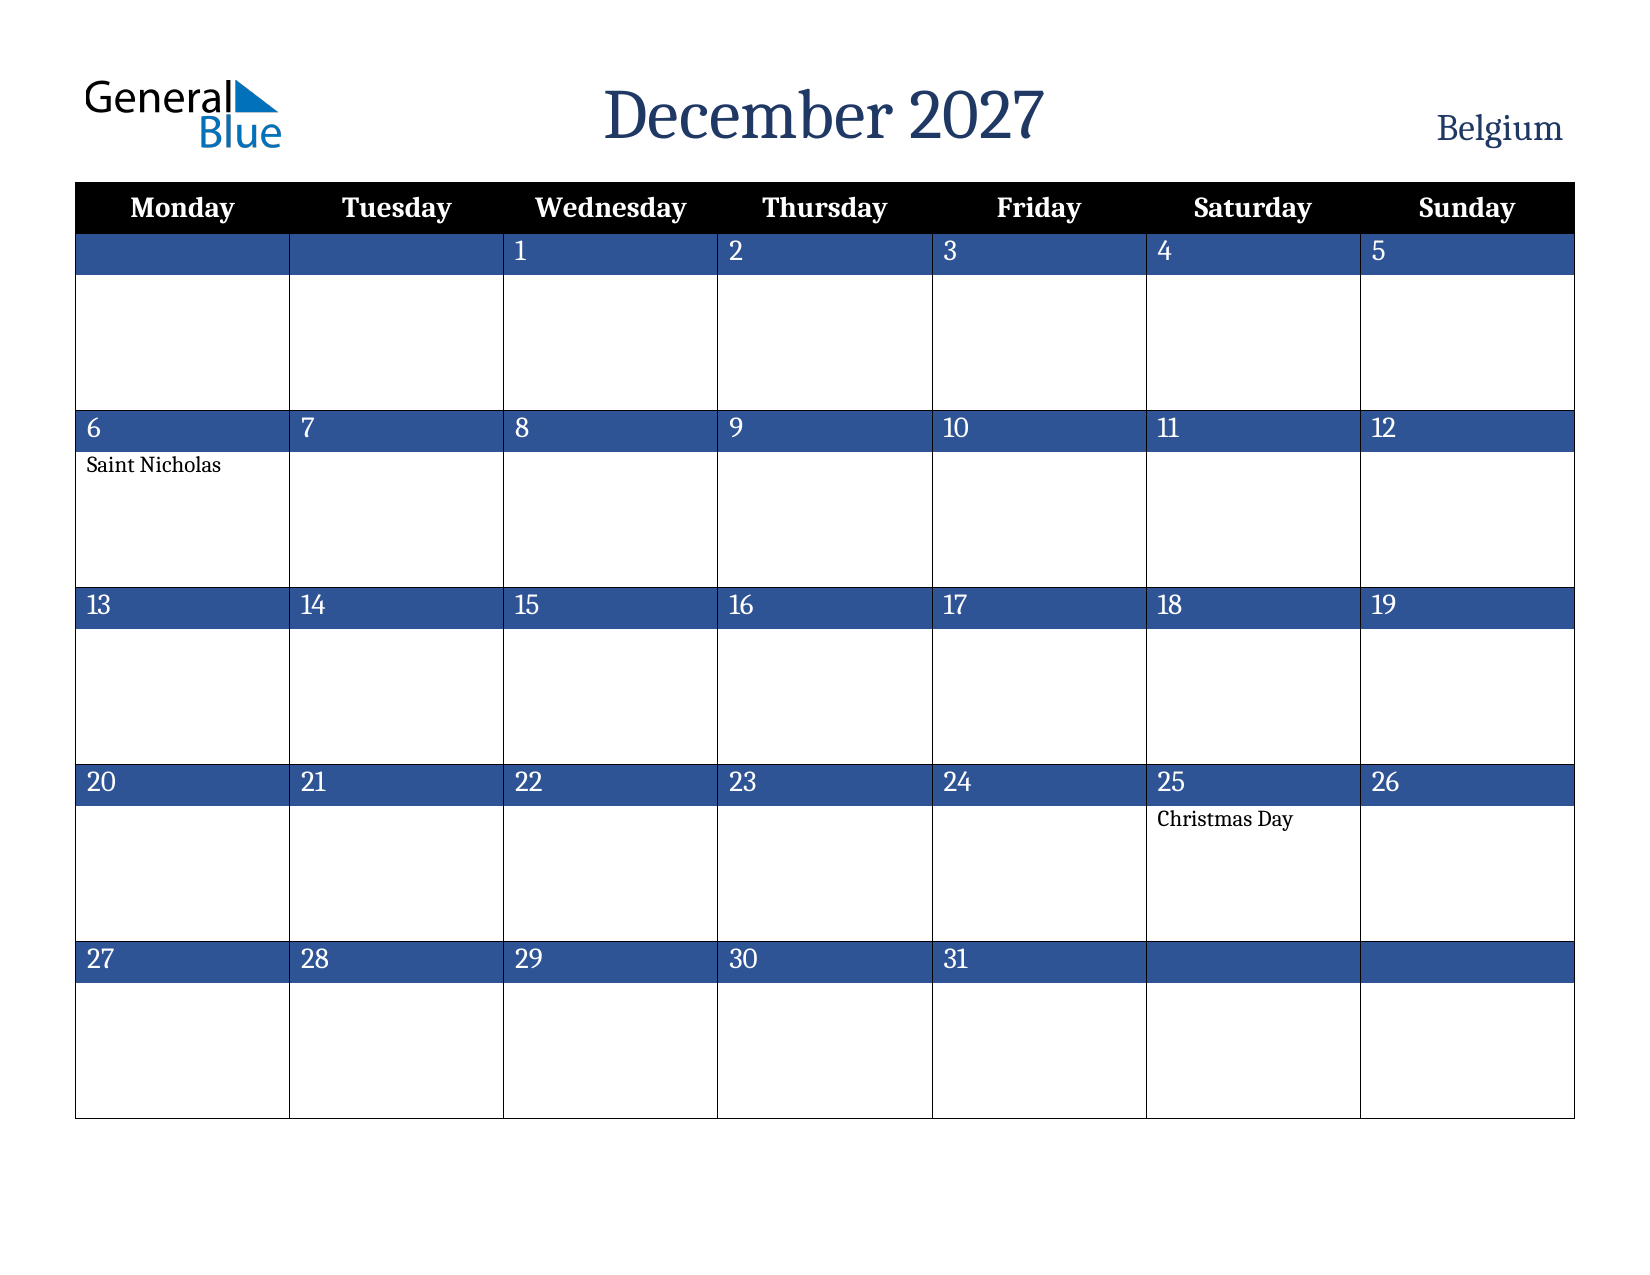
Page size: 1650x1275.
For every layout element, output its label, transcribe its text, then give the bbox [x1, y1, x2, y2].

table_header [76, 75, 503, 182]
table_cell 11 [1147, 411, 1360, 452]
table_cell [1361, 452, 1574, 587]
table_cell 29 [504, 942, 717, 983]
table_cell [1147, 629, 1360, 764]
table_cell Wednesday [504, 183, 717, 233]
table_cell [1361, 983, 1574, 1118]
table_cell [1147, 275, 1360, 410]
table_cell [76, 983, 289, 1118]
table_cell 1 [504, 234, 717, 275]
table_cell [718, 629, 932, 764]
table_cell 3 [933, 234, 1146, 275]
table_cell [1361, 806, 1574, 941]
table_cell [933, 983, 1146, 1118]
table_cell Sunday [1361, 183, 1574, 233]
table_cell [290, 234, 503, 275]
table_cell Monday [76, 183, 289, 233]
table_header Belgium [1146, 75, 1574, 182]
table_cell [1147, 983, 1360, 1118]
table_cell 17 [933, 588, 1146, 629]
table_cell 10 [933, 411, 1146, 452]
table_cell [76, 629, 289, 764]
table_cell 24 [933, 765, 1146, 806]
table_cell Thursday [718, 183, 932, 233]
table_cell 4 [1147, 234, 1360, 275]
table_cell [718, 275, 932, 410]
table_cell 7 [290, 411, 503, 452]
table_cell Friday [933, 183, 1146, 233]
table_cell 23 [718, 765, 932, 806]
table_cell 9 [718, 411, 932, 452]
picture [86, 80, 281, 148]
table_cell [933, 275, 1146, 410]
table_cell Saint Nicholas [76, 452, 289, 587]
table_cell [504, 806, 717, 941]
table_cell [504, 629, 717, 764]
table_cell [933, 629, 1146, 764]
table_cell [290, 629, 503, 764]
table_cell 2 [718, 234, 932, 275]
table_cell 13 [76, 588, 289, 629]
table_cell 26 [1361, 765, 1574, 806]
table_cell [504, 275, 717, 410]
table_cell [718, 452, 932, 587]
table_cell [504, 452, 717, 587]
table_cell 20 [76, 765, 289, 806]
table_cell [933, 806, 1146, 941]
table_header December 2027 [504, 75, 1146, 182]
table_cell 6 [76, 411, 289, 452]
table_cell [1147, 942, 1360, 983]
table_cell [290, 452, 503, 587]
table_cell Christmas Day [1147, 806, 1360, 941]
table_cell 22 [504, 765, 717, 806]
table_cell 14 [290, 588, 503, 629]
table_cell Saturday [1147, 183, 1360, 233]
table_cell Tuesday [290, 183, 503, 233]
table_cell 25 [1147, 765, 1360, 806]
table_cell [1361, 629, 1574, 764]
table_cell [290, 806, 503, 941]
table_cell [718, 983, 932, 1118]
table_cell [1361, 275, 1574, 410]
table_cell [290, 275, 503, 410]
table_cell 8 [504, 411, 717, 452]
table_cell [504, 983, 717, 1118]
table_cell 27 [76, 942, 289, 983]
table_cell 30 [718, 942, 932, 983]
table_cell [290, 983, 503, 1118]
table_cell 21 [290, 765, 503, 806]
table_cell 31 [933, 942, 1146, 983]
table_cell 12 [1361, 411, 1574, 452]
table_cell [718, 806, 932, 941]
table_cell 18 [1147, 588, 1360, 629]
table_cell 16 [718, 588, 932, 629]
table_cell 28 [290, 942, 503, 983]
table_cell 15 [504, 588, 717, 629]
table_cell [76, 275, 289, 410]
table_cell [933, 452, 1146, 587]
table_cell 5 [1361, 234, 1574, 275]
table_cell [1361, 942, 1574, 983]
table_cell [76, 234, 289, 275]
table_cell [1147, 452, 1360, 587]
table_cell 19 [1361, 588, 1574, 629]
table_cell [76, 806, 289, 941]
